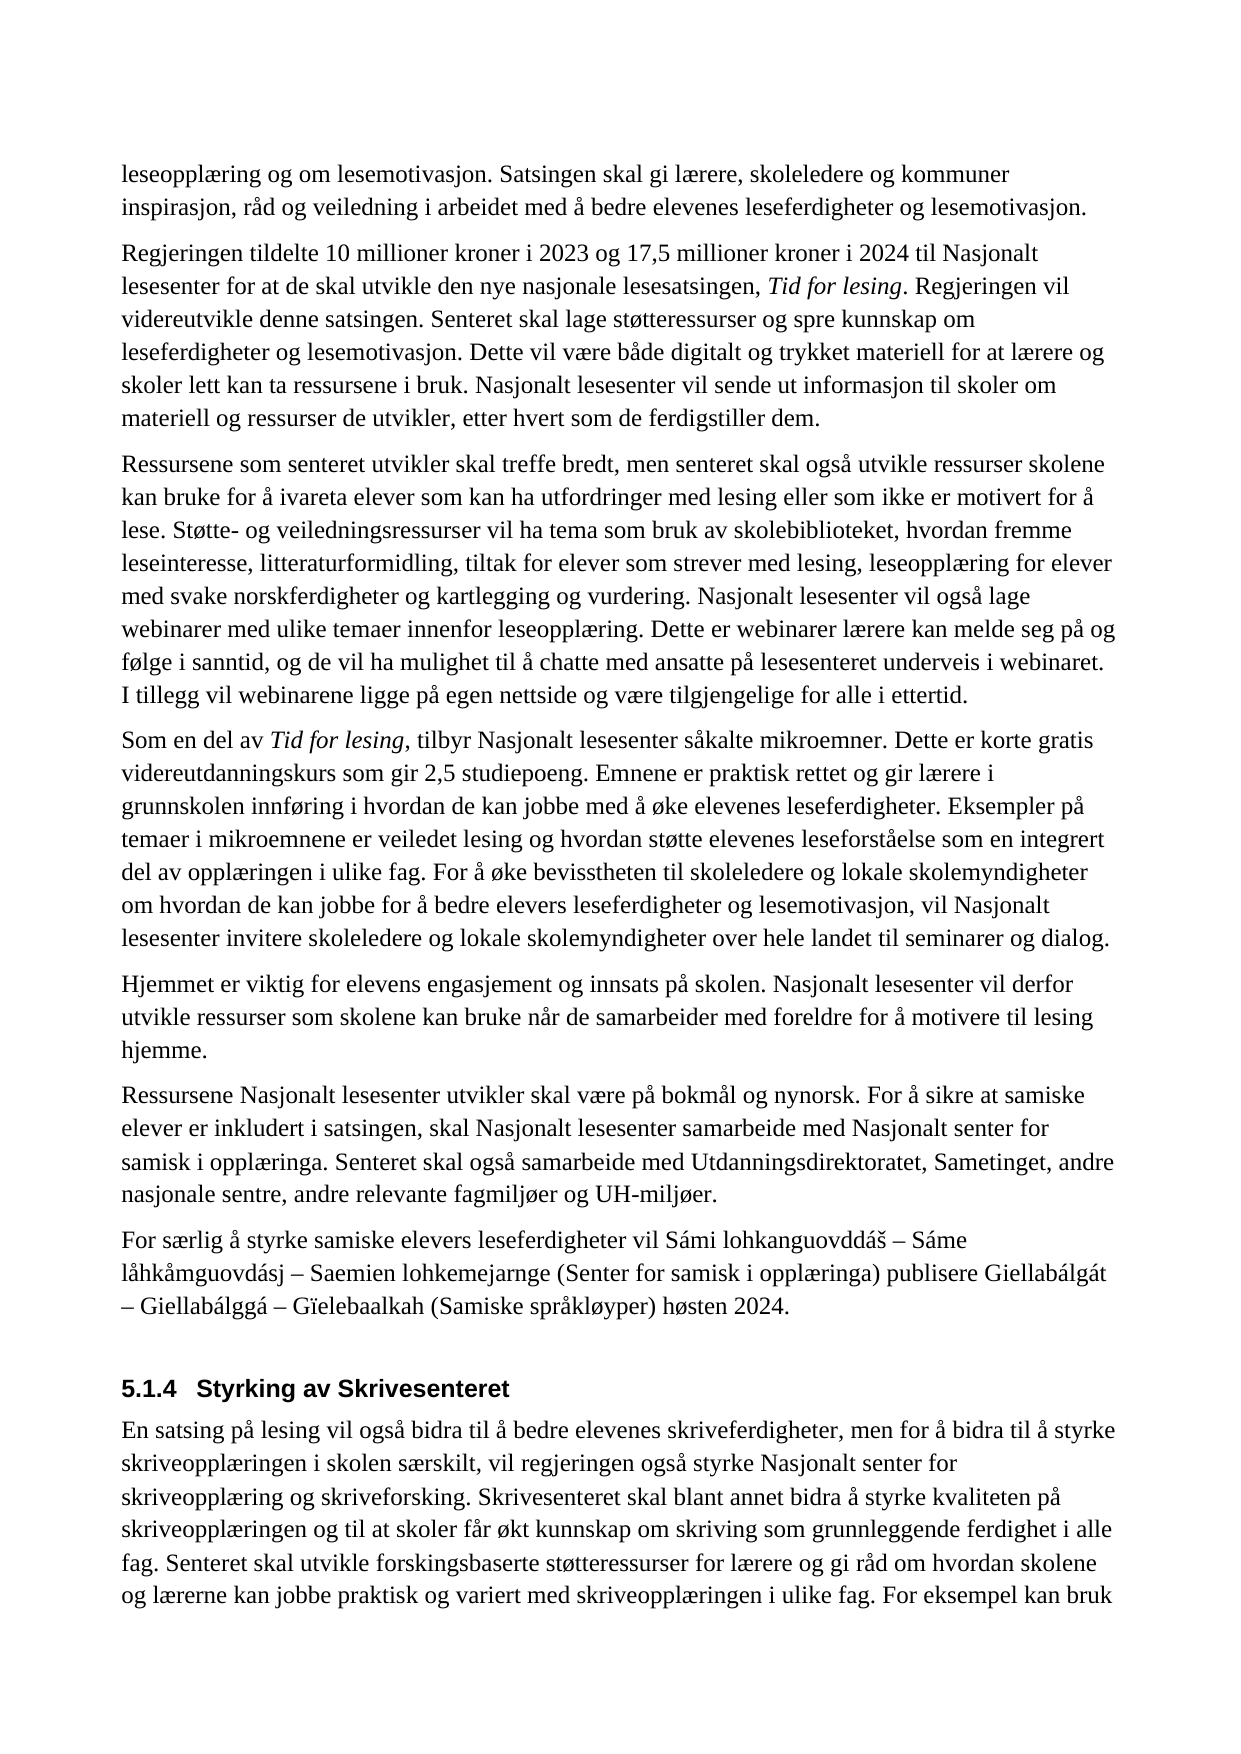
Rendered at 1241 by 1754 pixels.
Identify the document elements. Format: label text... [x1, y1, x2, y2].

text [121, 1416, 1119, 1609]
text Ressursene som senteret utvikler skal treffe bredt, men senteret skal også utvikle ressurser skolene kan bruke for å ivareta elever som kan ha utfordringer med lesing eller som ikke er motivert for å lese. Støtte- og veiledningsressurser vil ha tema som bruk av skolebiblioteket, hvordan fremme leseinteresse, litteraturformidling, tiltak for elever som strever med lesing, leseopplæring for elever med svake norskferdigheter og kartlegging og vurdering. Nasjonalt lesesenter vil også lage webinarer med ulike temaer innenfor leseopplæring. Dette er webinarer lærere kan melde seg på og følge i sanntid, og de vil ha mulighet til å chatte med ansatte på lesesenteret underveis i webinaret. I tillegg vil webinarene ligge på egen nettside og være tilgjengelige for alle i ettertid. [121, 449, 1119, 708]
text Regjeringen tildelte 10 millioner kroner i 2023 og 17,5 millioner kroner i 2024 til Nasjonalt lesesenter for at de skal utvikle den nye nasjonale lesesatsingen, Tid for lesing. Regjeringen vil videreutvikle denne satsingen. Senteret skal lage støtteressurser og spre kunnskap om leseferdigheter og lesemotivasjon. Dette vil være både digitalt og trykket materiell for at lærere og skoler lett kan ta ressursene i bruk. Nasjonalt lesesenter vil sende ut informasjon til skoler om materiell og ressurser de utvikler, etter hvert som de ferdigstiller dem. [121, 238, 1119, 432]
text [121, 159, 1119, 221]
text Som en del av Tid for lesing, tilbyr Nasjonalt lesesenter såkalte mikroemner. Dette er korte gratis videreutdanningskurs som gir 2,5 studiepoeng. Emnene er praktisk rettet og gir lærere i grunnskolen innføring i hvordan de kan jobbe med å øke elevenes leseferdigheter. Eksempler på temaer i mikroemnene er veiledet lesing og hvordan støtte elevenes leseforståelse som en integrert del av opplæringen i ulike fag. For å øke bevisstheten til skoleledere og lokale skolemyndigheter om hvordan de kan jobbe for å bedre elevers leseferdigheter og lesemotivasjon, vil Nasjonalt lesesenter invitere skoleledere og lokale skolemyndigheter over hele landet til seminarer og dialog. [121, 725, 1119, 952]
text For særlig å styrke samiske elevers leseferdigheter vil Sámi lohkanguovddáš – Sáme låhkåmguovdásj – Saemien lohkemejarnge (Senter for samisk i opplæringa) publisere Giellabálgát – Giellabálggá – Gïelebaalkah (Samiske språkløyper) høsten 2024. [121, 1225, 1119, 1320]
text Hjemmet er viktig for elevens engasjement og innsats på skolen. Nasjonalt lesesenter vil derfor utvikle ressurser som skolene kan bruke når de samarbeider med foreldre for å motivere til lesing hjemme. [121, 969, 1119, 1064]
text Ressursene Nasjonalt lesesenter utvikler skal være på bokmål og nynorsk. For å sikre at samiske elever er inkludert i satsingen, skal Nasjonalt lesesenter samarbeide med Nasjonalt senter for samisk i opplæringa. Senteret skal også samarbeide med Utdanningsdirektoratet, Sametinget, andre nasjonale sentre, andre relevante fagmiljøer og UH-miljøer. [121, 1081, 1119, 1208]
subtitle Styrking av Skrivesenteret [121, 1374, 1119, 1403]
